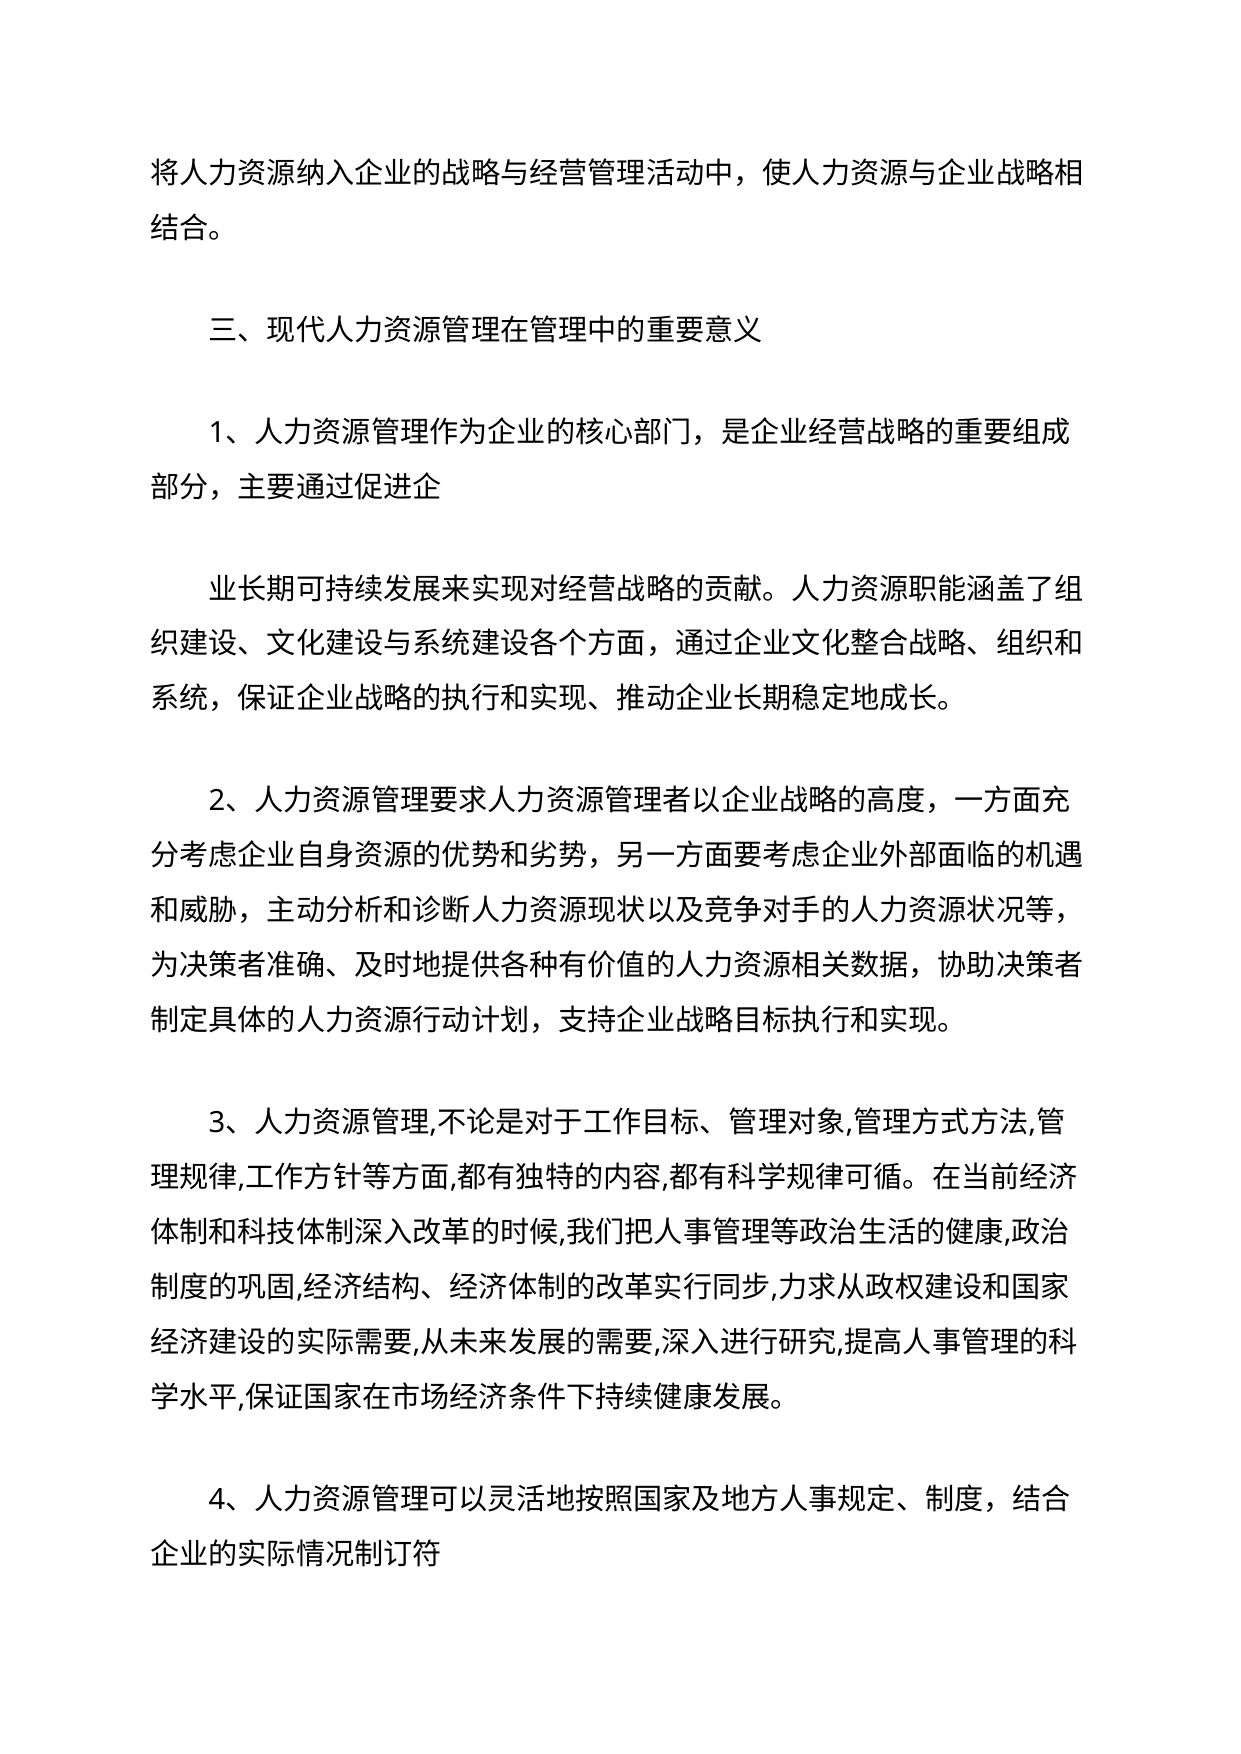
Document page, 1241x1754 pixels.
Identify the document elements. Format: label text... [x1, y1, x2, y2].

text 4、人力资源管理可以灵活地按照国家及地方人事规定、制度，结合企业的实际情况制订符 [150, 1475, 1090, 1572]
text 1、人力资源管理作为企业的核心部门，是企业经营战略的重要组成部分，主要通过促进企 [150, 408, 1090, 506]
text 业长期可持续发展来实现对经营战略的贡献。人力资源职能涵盖了组织建设、文化建设与系统建设各个方面，通过企业文化整合战略、组织和系统，保证企业战略的执行和实现、推动企业长期稳定地成长。 [150, 565, 1090, 717]
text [150, 150, 1090, 247]
text 三、现代人力资源管理在管理中的重要意义 [150, 307, 1090, 349]
text 2、人力资源管理要求人力资源管理者以企业战略的高度，一方面充分考虑企业自身资源的优势和劣势，另一方面要考虑企业外部面临的机遇和威胁，主动分析和诊断人力资源现状以及竞争对手的人力资源状况等，为决策者准确、及时地提供各种有价值的人力资源相关数据，协助决策者制定具体的人力资源行动计划，支持企业战略目标执行和实现。 [150, 777, 1090, 1039]
text 3、人力资源管理,不论是对于工作目标、管理对象,管理方式方法,管理规律,工作方针等方面,都有独特的内容,都有科学规律可循。在当前经济体制和科技体制深入改革的时候,我们把人事管理等政治生活的健康,政治制度的巩固,经济结构、经济体制的改革实行同步,力求从政权建设和国家经济建设的实际需要,从未来发展的需要,深入进行研究,提高人事管理的科学水平,保证国家在市场经济条件下持续健康发展。 [150, 1098, 1090, 1416]
